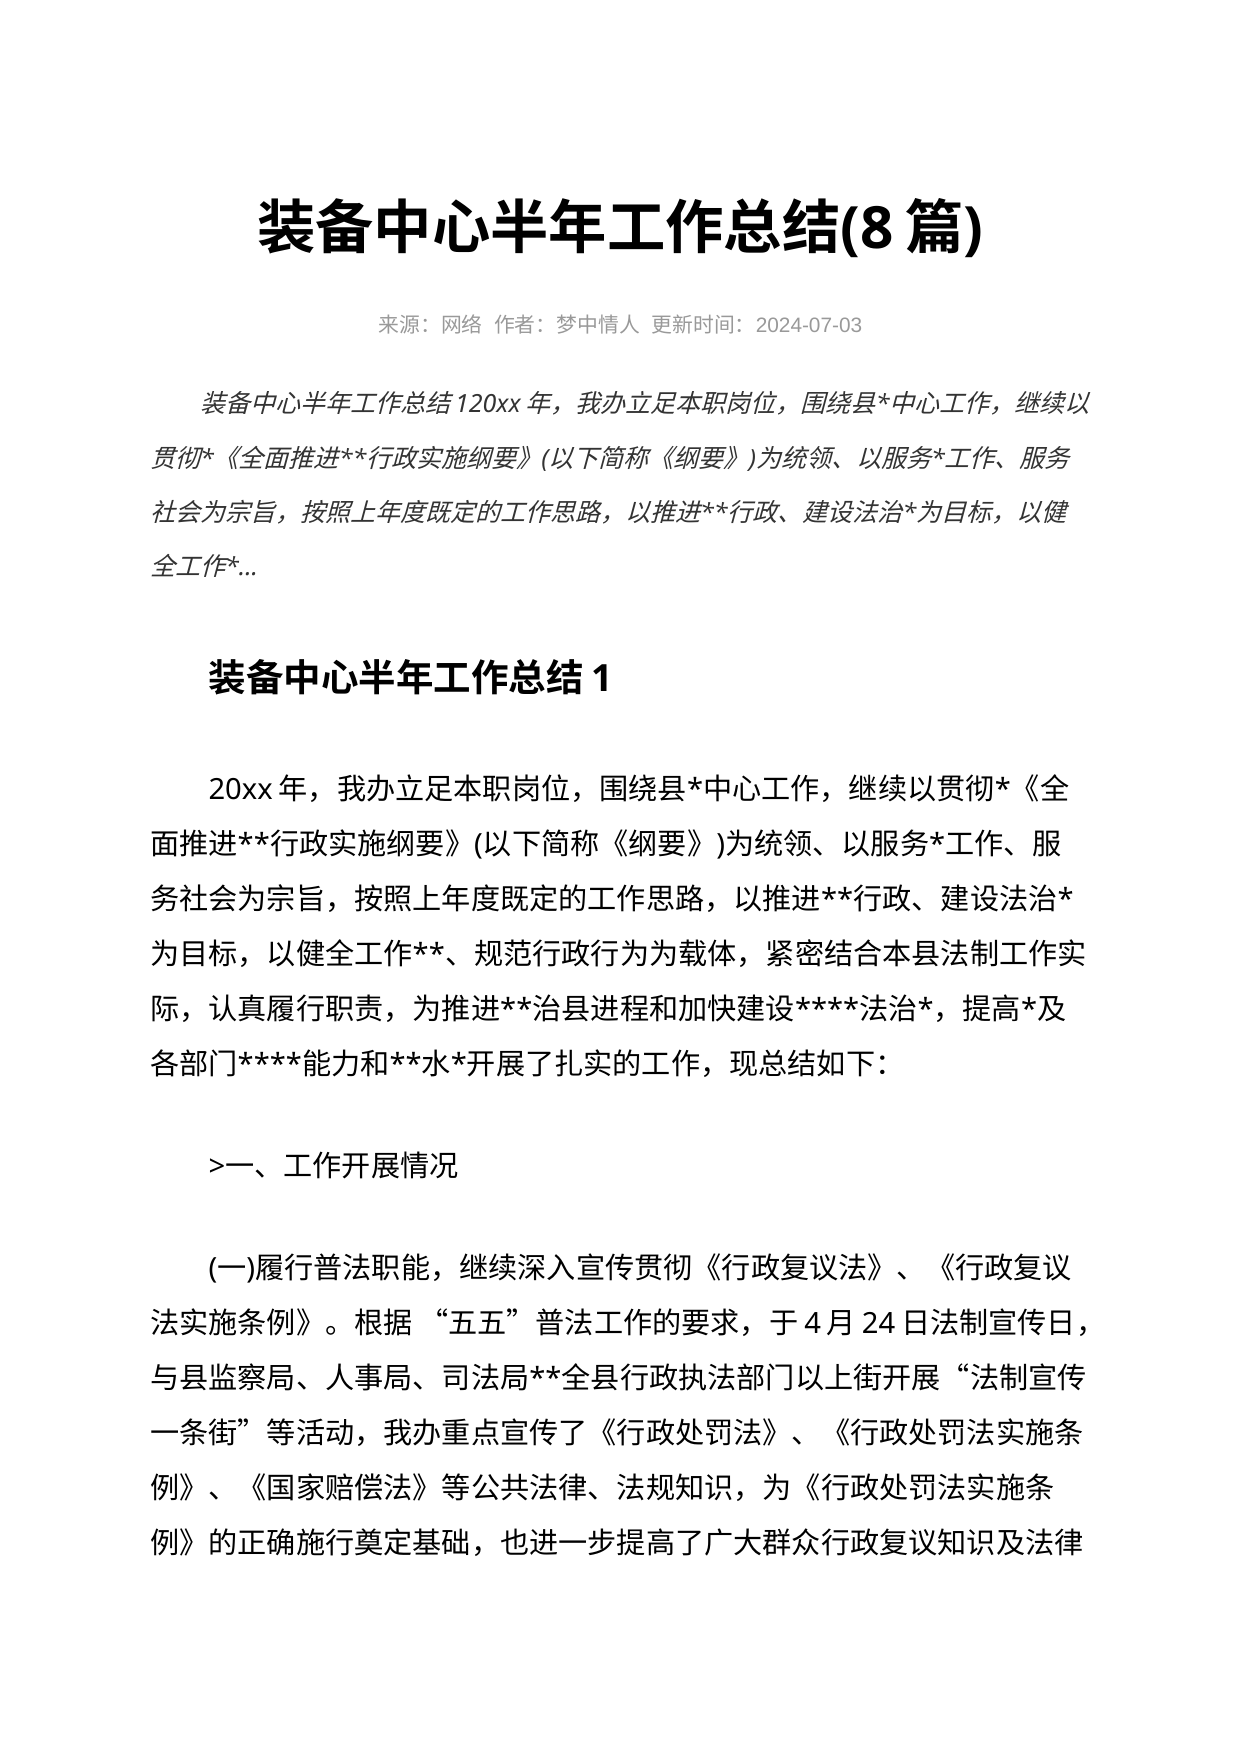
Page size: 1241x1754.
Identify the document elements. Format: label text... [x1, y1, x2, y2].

subtitle 装备中心半年工作总结(8篇) [150, 181, 1090, 266]
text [150, 1245, 1090, 1562]
text 来源：网络 作者：梦中情人 更新时间：2024-07-03 [150, 313, 1090, 337]
text >一、工作开展情况 [150, 1143, 1090, 1185]
text 装备中心半年工作总结1 [150, 648, 1090, 703]
text 装备中心半年工作总结120xx年，我办立足本职岗位，围绕县*中心工作，继续以贯彻*《全面推进**行政实施纲要》(以下简称《纲要》)为统领、以服务*工作、服务社会为宗旨，按照上年度既定的工作思路，以推进**行政、建设法治*为目标，以健全工作*... [150, 384, 1090, 583]
text 20xx年，我办立足本职岗位，围绕县*中心工作，继续以贯彻*《全面推进**行政实施纲要》(以下简称《纲要》)为统领、以服务*工作、服务社会为宗旨，按照上年度既定的工作思路，以推进**行政、建设法治*为目标，以健全工作**、规范行政行为为载体，紧密结合本县法制工作实际，认真履行职责，为推进**治县进程和加快建设****法治*，提高*及各部门****能力和**水*开展了扎实的工作，现总结如下： [150, 766, 1090, 1083]
